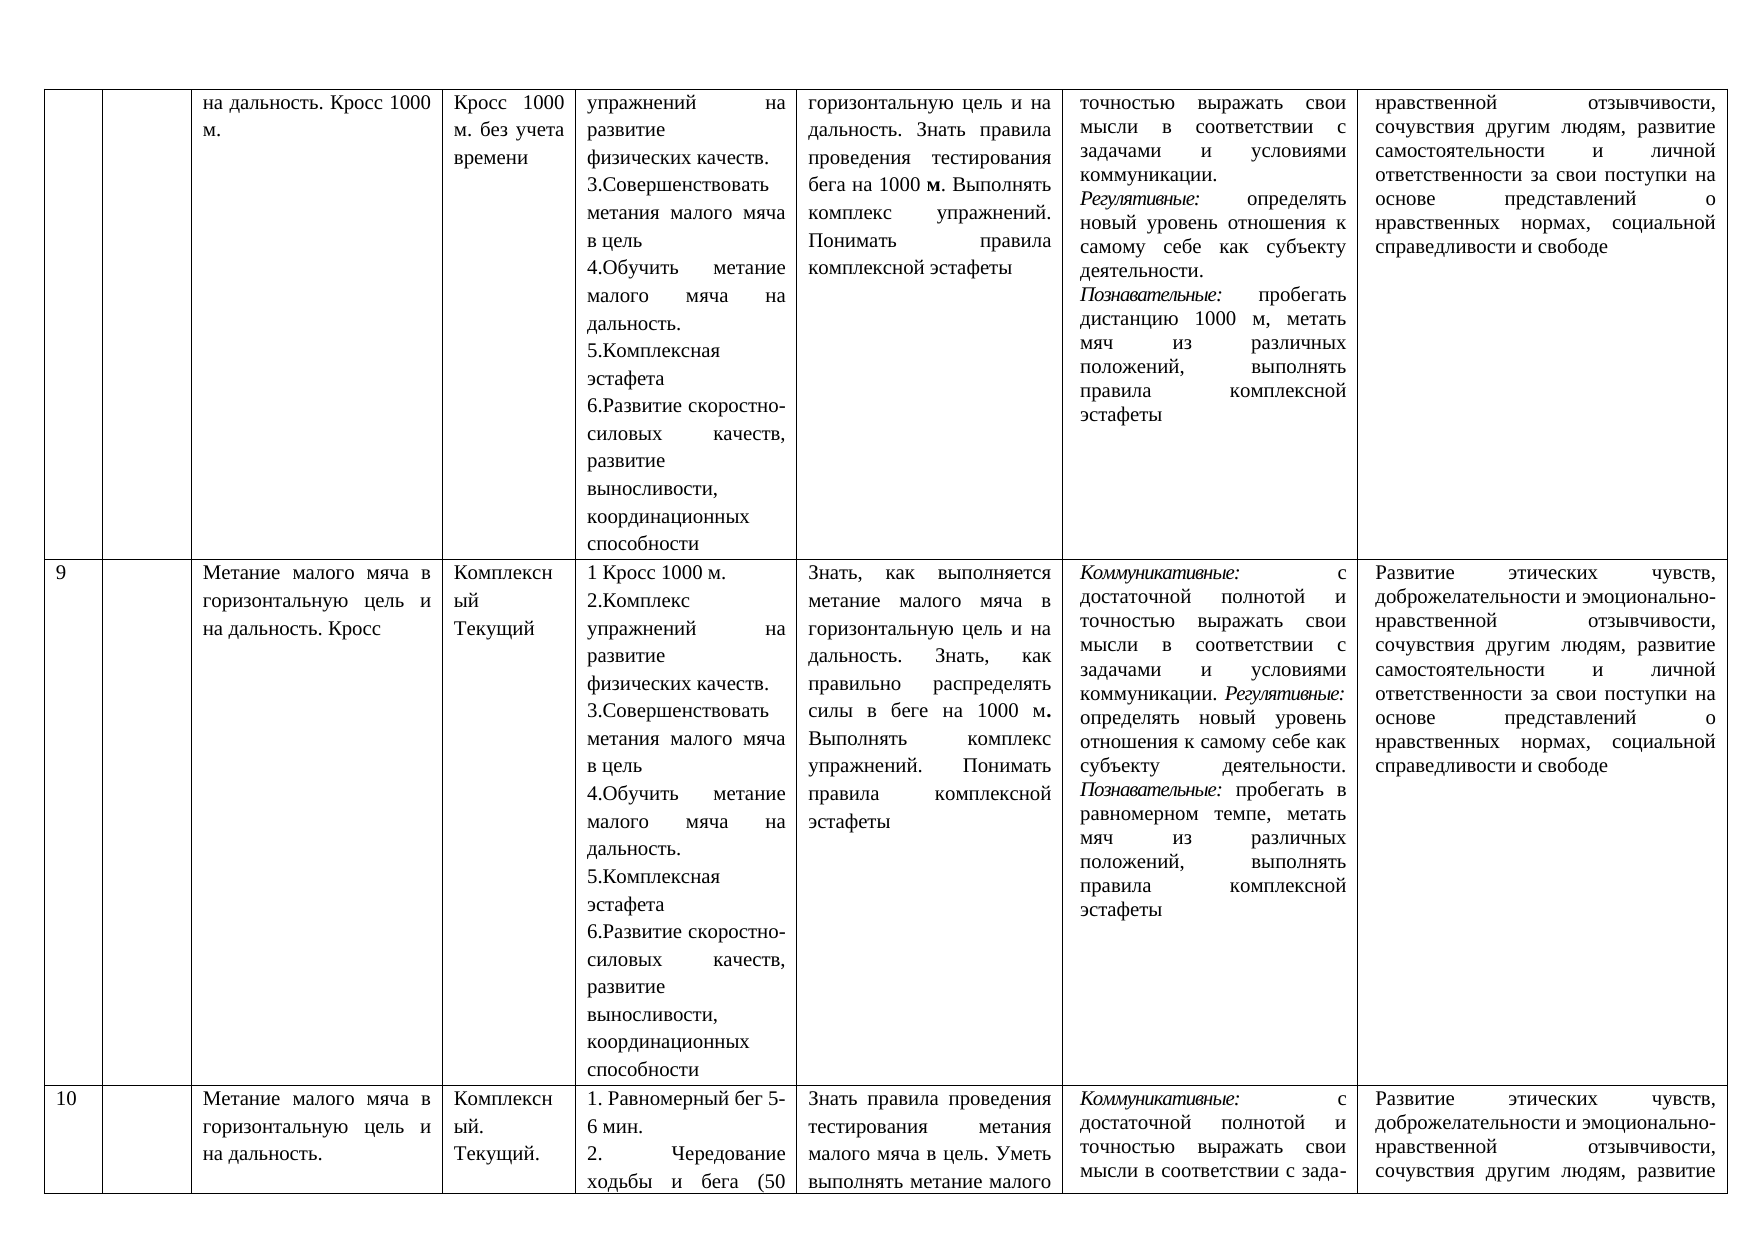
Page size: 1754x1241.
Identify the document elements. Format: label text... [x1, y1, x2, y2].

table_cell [797, 90, 1062, 559]
table_cell Комплексный Текущий [443, 560, 575, 1085]
table_cell Коммуникативные: с достаточной полнотой и точностью выражать свои мысли в соответствии с задачами и условиями коммуникации. Регулятивные: определять новый уровень отношения к самому себе как субъекту деятельности. Познавательные: пробегать в равномерном темпе, метать мяч из различных положений, выполнять правила комплексной эстафеты [1063, 560, 1357, 1085]
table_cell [443, 1086, 575, 1193]
table_cell [103, 560, 191, 1085]
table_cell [1063, 90, 1357, 559]
table_cell 9 [45, 560, 102, 1085]
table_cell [1358, 90, 1727, 559]
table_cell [576, 90, 796, 559]
table_cell Знать, как выполняется метание малого мяча в горизонтальную цель и на дальность. Знать, как правильно распределять силы в беге на 1000 м. Выполнять комплекс упражнений. Понимать правила комплексной эстафеты [797, 560, 1062, 1085]
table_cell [1358, 1086, 1727, 1193]
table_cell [443, 90, 575, 559]
table_cell [103, 1086, 191, 1193]
table_cell Метание малого мяча в горизонтальную цель и на дальность. Кросс [192, 560, 442, 1085]
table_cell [192, 1086, 442, 1193]
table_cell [797, 1086, 1062, 1193]
table_cell 8 [45, 90, 102, 559]
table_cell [192, 90, 442, 559]
table_cell [103, 90, 191, 559]
table_cell 10 [45, 1086, 102, 1193]
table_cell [1063, 1086, 1357, 1193]
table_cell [576, 1086, 796, 1193]
